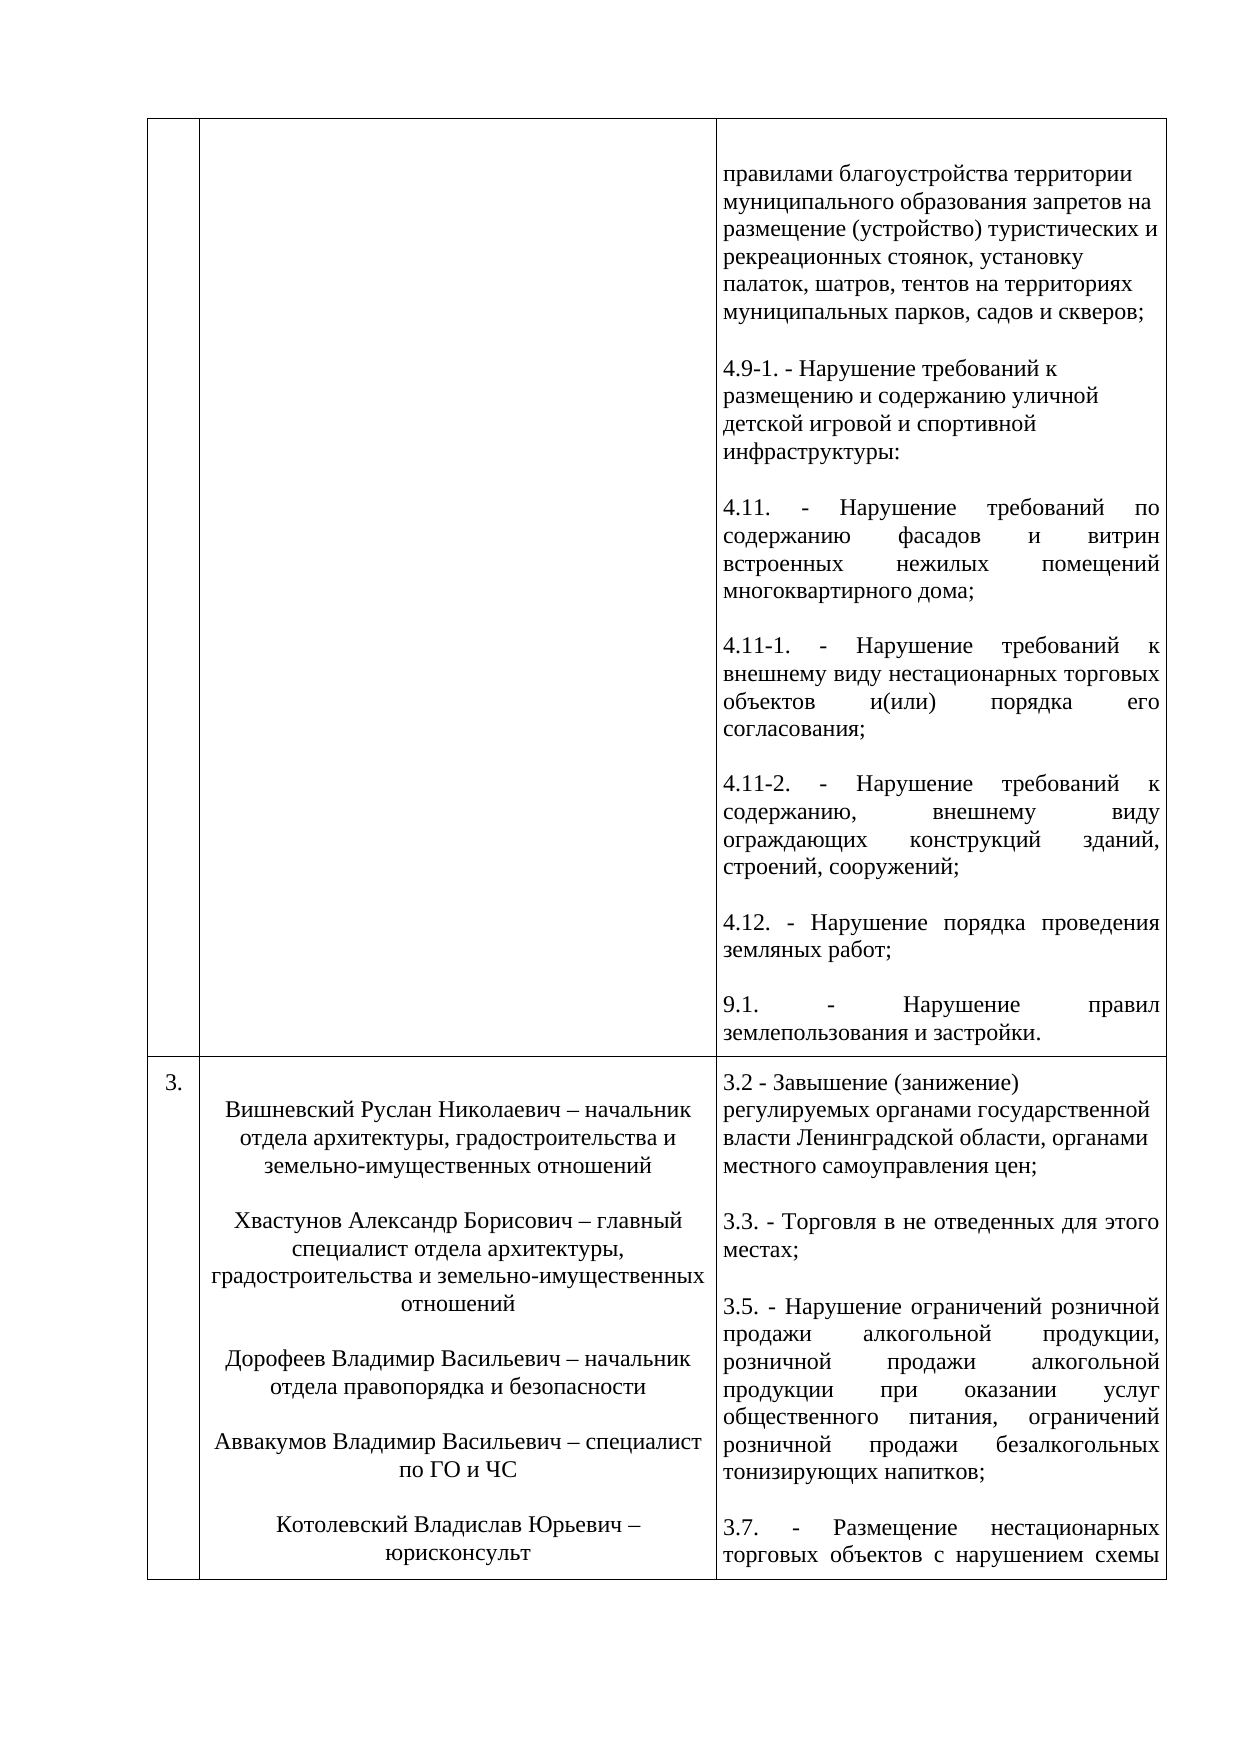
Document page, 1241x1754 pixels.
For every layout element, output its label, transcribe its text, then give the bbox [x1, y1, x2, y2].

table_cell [717, 1057, 1166, 1578]
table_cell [200, 1057, 716, 1578]
table_cell 2. [148, 119, 199, 1056]
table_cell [200, 119, 716, 1056]
table_cell 3. [148, 1057, 199, 1578]
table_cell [717, 119, 1166, 1056]
